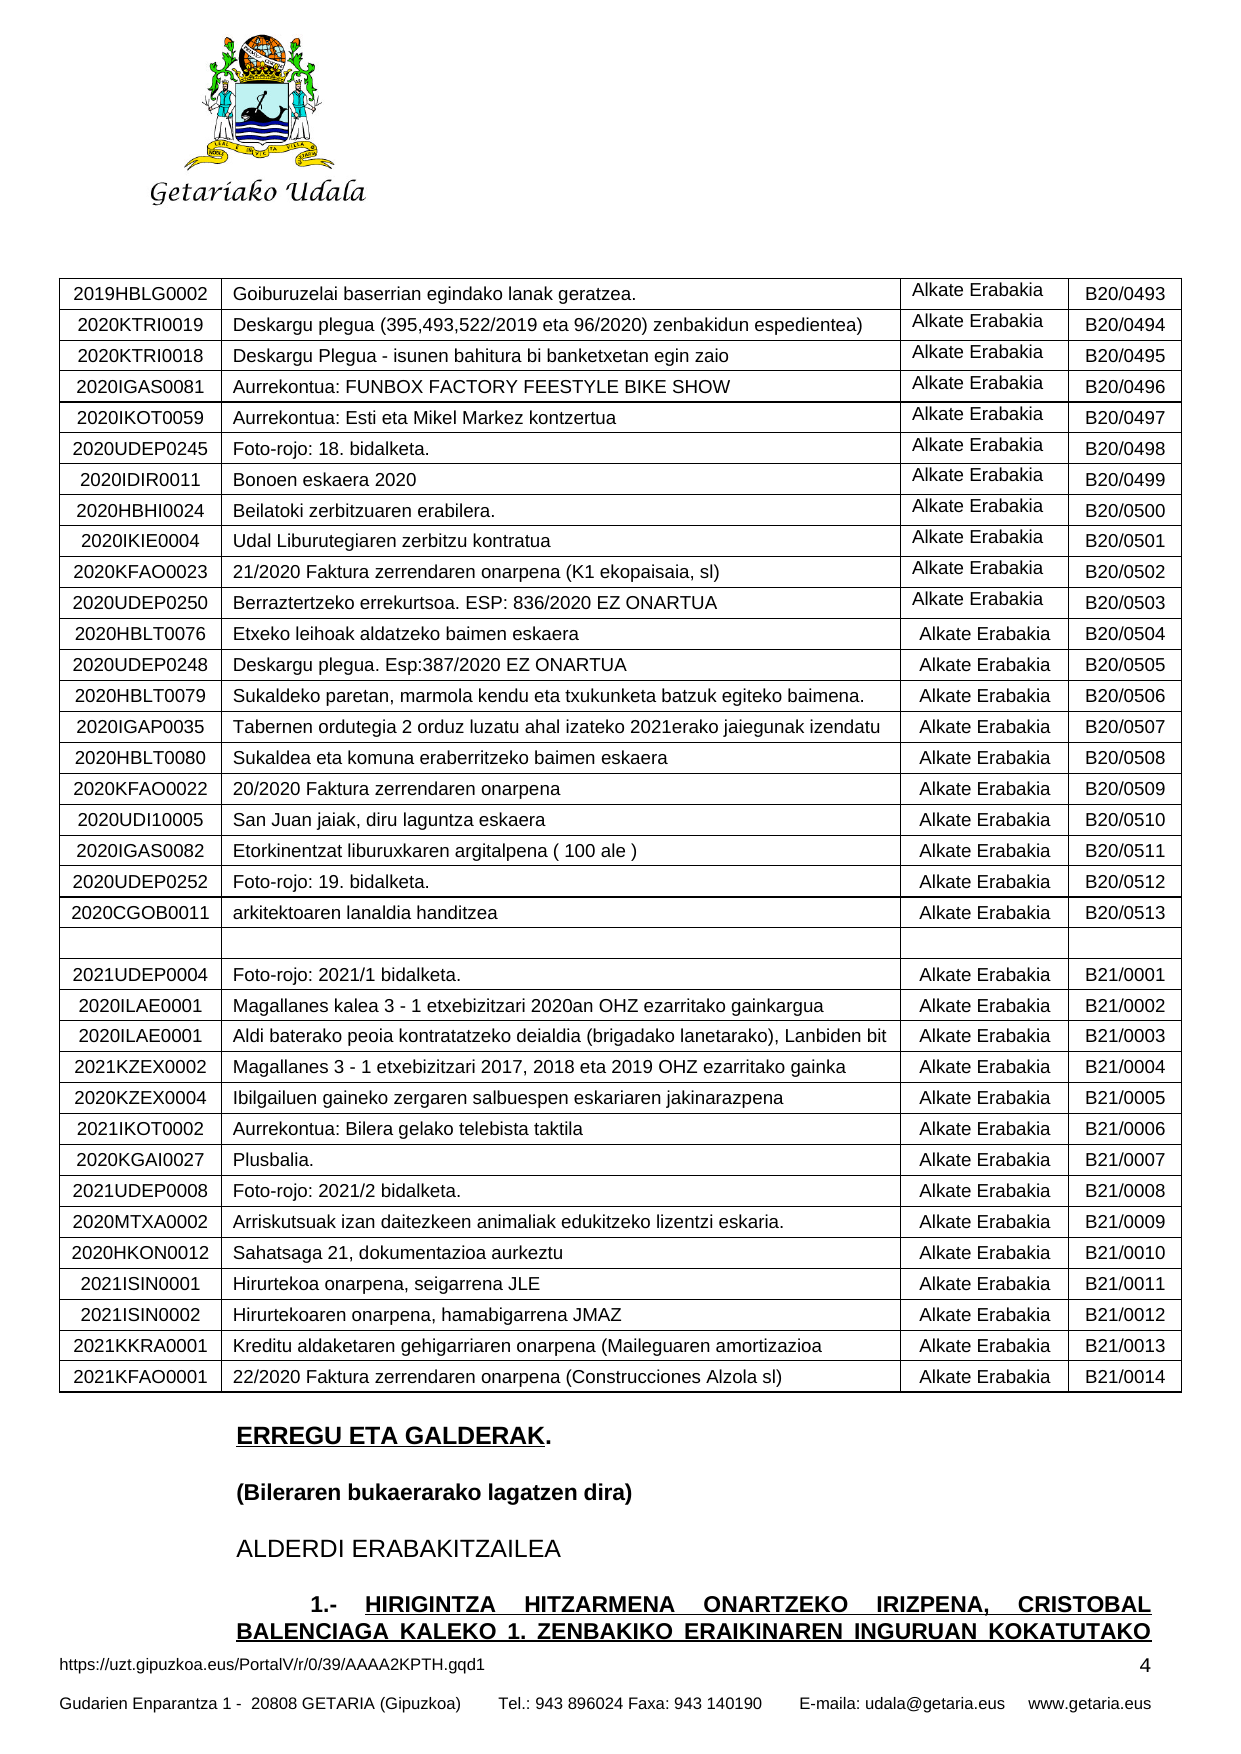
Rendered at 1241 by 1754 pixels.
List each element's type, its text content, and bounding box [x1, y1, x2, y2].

table_cell 2021KZEX0002 [60, 1052, 221, 1082]
table_cell B20/0496 [1069, 371, 1181, 401]
table_cell Aurrekontua: Esti eta Mikel Markez kontzertua [222, 403, 900, 432]
table_cell Alkate Erabakia [901, 1021, 1068, 1051]
table_cell 2020UDEP0250 [60, 588, 221, 618]
table_cell Foto-rojo: 2021/2 bidalketa. [222, 1176, 900, 1206]
table_cell [1069, 928, 1181, 958]
table_cell Hirurtekoa onarpena, seigarrena JLE [222, 1269, 900, 1298]
table_cell Alkate Erabakia [901, 1331, 1068, 1360]
table_cell 2021ISIN0002 [60, 1300, 221, 1329]
table_cell Alkate Erabakia [901, 990, 1068, 1020]
table_cell B21/0009 [1069, 1207, 1181, 1237]
table_cell Alkate Erabakia [901, 526, 1068, 556]
table_cell Alkate Erabakia [901, 341, 1068, 370]
table_cell Berraztertzeko errekurtsoa. ESP: 836/2020 EZ ONARTUA [222, 588, 900, 618]
table_cell 2021ISIN0001 [60, 1269, 221, 1298]
table_cell Alkate Erabakia [901, 681, 1068, 711]
table_cell B21/0012 [1069, 1300, 1181, 1329]
table_cell Alkate Erabakia [901, 1207, 1068, 1237]
table_cell Hirurtekoaren onarpena, hamabigarrena JMAZ [222, 1300, 900, 1329]
table_cell Alkate Erabakia [901, 1269, 1068, 1298]
table_cell Alkate Erabakia [901, 588, 1068, 618]
table_cell B20/0505 [1069, 650, 1181, 680]
table_cell B20/0513 [1069, 898, 1181, 927]
table_cell 2020IKOT0059 [60, 403, 221, 432]
table_cell Deskargu plegua. Esp:387/2020 EZ ONARTUA [222, 650, 900, 680]
table_cell 2020MTXA0002 [60, 1207, 221, 1237]
table_cell Alkate Erabakia [901, 866, 1068, 896]
table_cell B20/0501 [1069, 526, 1181, 556]
table_cell 2020HBHI0024 [60, 495, 221, 525]
table_cell Bonoen eskaera 2020 [222, 464, 900, 494]
table_cell 2020IGAS0081 [60, 371, 221, 401]
table_cell 2020KFAO0022 [60, 774, 221, 803]
table_cell Aldi baterako peoia kontratatzeko deialdia (brigadako lanetarako), Lanbiden bit [222, 1021, 900, 1051]
table_cell 2021KFAO0001 [60, 1361, 221, 1391]
table_cell B20/0512 [1069, 866, 1181, 896]
table_cell Alkate Erabakia [901, 805, 1068, 834]
table_cell Foto-rojo: 19. bidalketa. [222, 866, 900, 896]
table_cell Alkate Erabakia [901, 1052, 1068, 1082]
table_cell 2020HBLT0076 [60, 619, 221, 649]
table_cell B21/0003 [1069, 1021, 1181, 1051]
table_cell B21/0007 [1069, 1145, 1181, 1175]
table_cell Alkate Erabakia [901, 1361, 1068, 1391]
table_cell Alkate Erabakia [901, 898, 1068, 927]
table_cell 2020UDEP0245 [60, 433, 221, 463]
table_cell San Juan jaiak, diru laguntza eskaera [222, 805, 900, 834]
table_cell Sukaldea eta komuna eraberritzeko baimen eskaera [222, 743, 900, 773]
table_cell Alkate Erabakia [901, 774, 1068, 803]
table_cell 2020HKON0012 [60, 1238, 221, 1268]
table_cell B21/0004 [1069, 1052, 1181, 1082]
table_cell B20/0509 [1069, 774, 1181, 803]
table_cell B20/0507 [1069, 712, 1181, 742]
table_cell [222, 928, 900, 958]
table_cell Magallanes kalea 3 - 1 etxebizitzari 2020an OHZ ezarritako gainkargua [222, 990, 900, 1020]
table_cell Alkate Erabakia [901, 1300, 1068, 1329]
table_cell 2019HBLG0002 [60, 279, 221, 308]
table_cell Alkate Erabakia [901, 1238, 1068, 1268]
table_cell Etxeko leihoak aldatzeko baimen eskaera [222, 619, 900, 649]
table_cell 2020ILAE0001 [60, 990, 221, 1020]
table_cell 2021IKOT0002 [60, 1114, 221, 1144]
table_cell 2020ILAE0001 [60, 1021, 221, 1051]
table_cell arkitektoaren lanaldia handitzea [222, 898, 900, 927]
table_cell Alkate Erabakia [901, 1083, 1068, 1113]
table_cell 2020IDIR0011 [60, 464, 221, 494]
table_cell Alkate Erabakia [901, 619, 1068, 649]
table_cell 2020UDI10005 [60, 805, 221, 834]
table_cell 20/2020 Faktura zerrendaren onarpena [222, 774, 900, 803]
table_cell 2020KTRI0019 [60, 310, 221, 339]
table_cell Aurrekontua: FUNBOX FACTORY FEESTYLE BIKE SHOW [222, 371, 900, 401]
table_cell B21/0006 [1069, 1114, 1181, 1144]
table_cell B21/0002 [1069, 990, 1181, 1020]
table_cell Udal Liburutegiaren zerbitzu kontratua [222, 526, 900, 556]
table_cell 2020IGAS0082 [60, 836, 221, 865]
table_cell Foto-rojo: 18. bidalketa. [222, 433, 900, 463]
table_cell Sahatsaga 21, dokumentazioa aurkeztu [222, 1238, 900, 1268]
table_cell Magallanes 3 - 1 etxebizitzari 2017, 2018 eta 2019 OHZ ezarritako gainka [222, 1052, 900, 1082]
table_cell B20/0508 [1069, 743, 1181, 773]
table_cell 2020CGOB0011 [60, 898, 221, 927]
table_cell Ibilgailuen gaineko zergaren salbuespen eskariaren jakinarazpena [222, 1083, 900, 1113]
table_cell Alkate Erabakia [901, 712, 1068, 742]
table_cell Alkate Erabakia [901, 557, 1068, 587]
table_cell B20/0498 [1069, 433, 1181, 463]
table_cell Alkate Erabakia [901, 310, 1068, 339]
table_cell Alkate Erabakia [901, 1114, 1068, 1144]
table_cell B20/0494 [1069, 310, 1181, 339]
table_cell B20/0511 [1069, 836, 1181, 865]
table_cell B20/0500 [1069, 495, 1181, 525]
table_cell Alkate Erabakia [901, 959, 1068, 989]
table_cell 2021KKRA0001 [60, 1331, 221, 1360]
table_cell 2021UDEP0004 [60, 959, 221, 989]
table_cell B20/0504 [1069, 619, 1181, 649]
table_cell B20/0499 [1069, 464, 1181, 494]
table_cell B20/0506 [1069, 681, 1181, 711]
table_cell Arriskutsuak izan daitezkeen animaliak edukitzeko lizentzi eskaria. [222, 1207, 900, 1237]
table_cell 21/2020 Faktura zerrendaren onarpena (K1 ekopaisaia, sl) [222, 557, 900, 587]
table_cell Alkate Erabakia [901, 433, 1068, 463]
table_cell Kreditu aldaketaren gehigarriaren onarpena (Maileguaren amortizazioa [222, 1331, 900, 1360]
text (Bileraren bukaerarako lagatzen dira) [236, 1479, 1152, 1505]
table_cell B20/0493 [1069, 279, 1181, 308]
table_cell 22/2020 Faktura zerrendaren onarpena (Construcciones Alzola sl) [222, 1361, 900, 1391]
picture [70, 34, 480, 247]
table_cell B21/0005 [1069, 1083, 1181, 1113]
table_cell [60, 928, 221, 958]
table_cell Alkate Erabakia [901, 1145, 1068, 1175]
table_cell 2021UDEP0008 [60, 1176, 221, 1206]
table_cell 2020KGAI0027 [60, 1145, 221, 1175]
text 1.- HIRIGINTZA HITZARMENA ONARTZEKO IRIZPENA, CRISTOBAL BALENCIAGA KALEKO 1. ZENBAKIKO ERAIKINAREN INGURUAN KOKATUTAKO TERRENOEI BURUZKOA. [236, 1591, 1152, 1640]
table_cell B21/0014 [1069, 1361, 1181, 1391]
table_cell Foto-rojo: 2021/1 bidalketa. [222, 959, 900, 989]
table_cell Alkate Erabakia [901, 464, 1068, 494]
table_cell 2020IGAP0035 [60, 712, 221, 742]
table_cell B21/0001 [1069, 959, 1181, 989]
table_cell [901, 928, 1068, 958]
text ALDERDI ERABAKITZAILEA [236, 1534, 1152, 1562]
table_cell Alkate Erabakia [901, 371, 1068, 401]
table_cell B20/0502 [1069, 557, 1181, 587]
table_cell Goiburuzelai baserrian egindako lanak geratzea. [222, 279, 900, 308]
table_cell Deskargu Plegua - isunen bahitura bi banketxetan egin zaio [222, 341, 900, 370]
table_cell Tabernen ordutegia 2 orduz luzatu ahal izateko 2021erako jaiegunak izendatu [222, 712, 900, 742]
table_cell Alkate Erabakia [901, 650, 1068, 680]
table_cell 2020UDEP0252 [60, 866, 221, 896]
text ERREGU ETA GALDERAK. [236, 1421, 1152, 1450]
table_cell B21/0010 [1069, 1238, 1181, 1268]
table_cell 2020KZEX0004 [60, 1083, 221, 1113]
table_cell 2020IKIE0004 [60, 526, 221, 556]
table_cell B20/0495 [1069, 341, 1181, 370]
table_cell B20/0497 [1069, 403, 1181, 432]
table_cell 2020UDEP0248 [60, 650, 221, 680]
table_cell Beilatoki zerbitzuaren erabilera. [222, 495, 900, 525]
table_cell Alkate Erabakia [901, 279, 1068, 308]
table_cell Etorkinentzat liburuxkaren argitalpena ( 100 ale ) [222, 836, 900, 865]
table_cell B20/0510 [1069, 805, 1181, 834]
table_cell Alkate Erabakia [901, 836, 1068, 865]
table_cell Aurrekontua: Bilera gelako telebista taktila [222, 1114, 900, 1144]
table_cell Alkate Erabakia [901, 495, 1068, 525]
table_cell Alkate Erabakia [901, 403, 1068, 432]
table_cell Alkate Erabakia [901, 1176, 1068, 1206]
table_cell Deskargu plegua (395,493,522/2019 eta 96/2020) zenbakidun espedientea) [222, 310, 900, 339]
table_cell B21/0013 [1069, 1331, 1181, 1360]
table_cell B21/0011 [1069, 1269, 1181, 1298]
table_cell 2020KTRI0018 [60, 341, 221, 370]
table_cell 2020KFAO0023 [60, 557, 221, 587]
table_cell B20/0503 [1069, 588, 1181, 618]
table_cell Plusbalia. [222, 1145, 900, 1175]
table_cell Sukaldeko paretan, marmola kendu eta txukunketa batzuk egiteko baimena. [222, 681, 900, 711]
table_cell 2020HBLT0079 [60, 681, 221, 711]
table_cell 2020HBLT0080 [60, 743, 221, 773]
table_cell B21/0008 [1069, 1176, 1181, 1206]
table_cell Alkate Erabakia [901, 743, 1068, 773]
